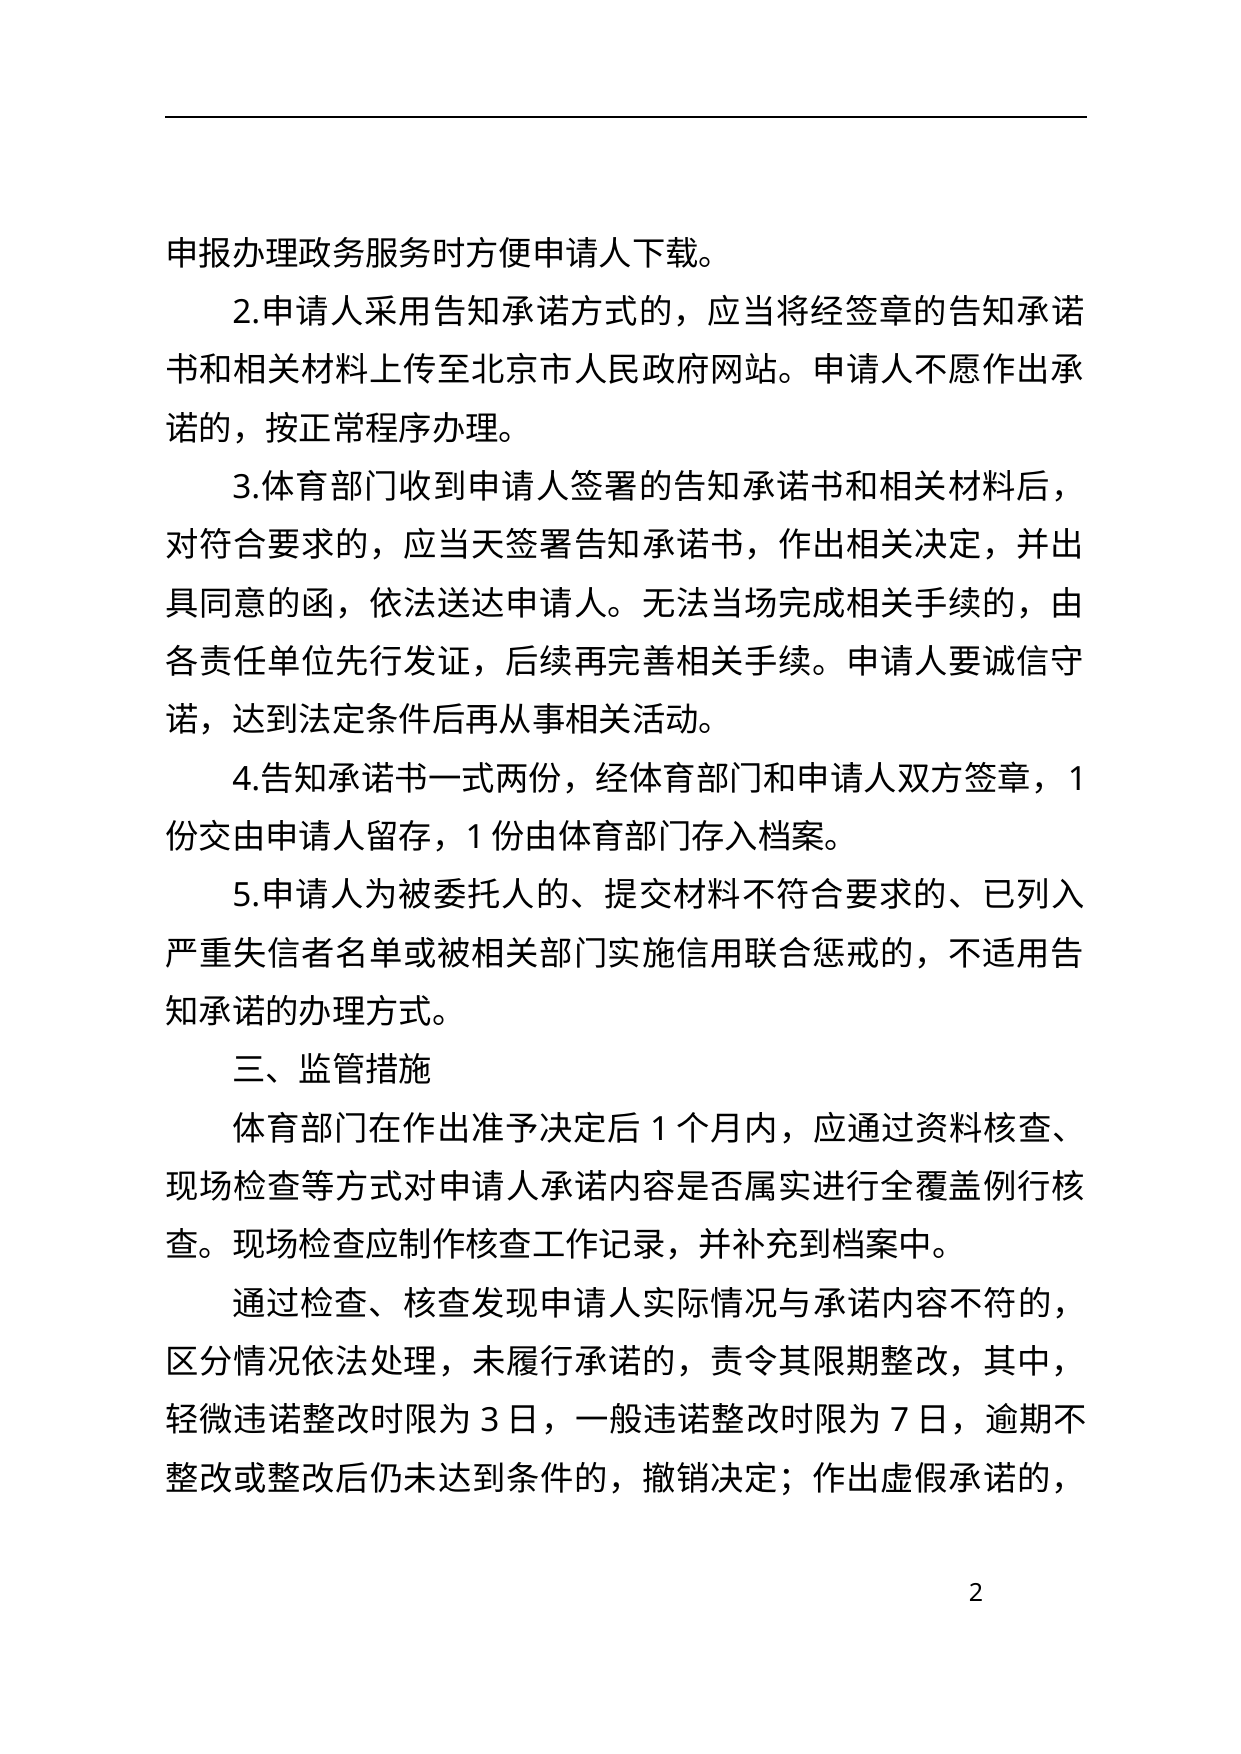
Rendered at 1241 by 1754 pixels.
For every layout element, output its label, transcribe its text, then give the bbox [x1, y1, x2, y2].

text 体育部门在作出准予决定后1个月内，应通过资料核查、现场检查等方式对申请人承诺内容是否属实进行全覆盖例行核查。现场检查应制作核查工作记录，并补充到档案中。 [165, 1093, 1087, 1268]
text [165, 1268, 1087, 1502]
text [165, 218, 1087, 277]
text 三、监管措施 [165, 1035, 1087, 1093]
text 3.体育部门收到申请人签署的告知承诺书和相关材料后，对符合要求的，应当天签署告知承诺书，作出相关决定，并出具同意的函，依法送达申请人。无法当场完成相关手续的，由各责任单位先行发证，后续再完善相关手续。申请人要诚信守诺，达到法定条件后再从事相关活动。 [165, 452, 1087, 743]
text 2.申请人采用告知承诺方式的，应当将经签章的告知承诺书和相关材料上传至北京市人民政府网站。申请人不愿作出承诺的，按正常程序办理。 [165, 277, 1087, 452]
text 4.告知承诺书一式两份，经体育部门和申请人双方签章，1份交由申请人留存，1份由体育部门存入档案。 [165, 743, 1087, 860]
text 5.申请人为被委托人的、提交材料不符合要求的、已列入严重失信者名单或被相关部门实施信用联合惩戒的，不适用告知承诺的办理方式。 [165, 860, 1087, 1035]
